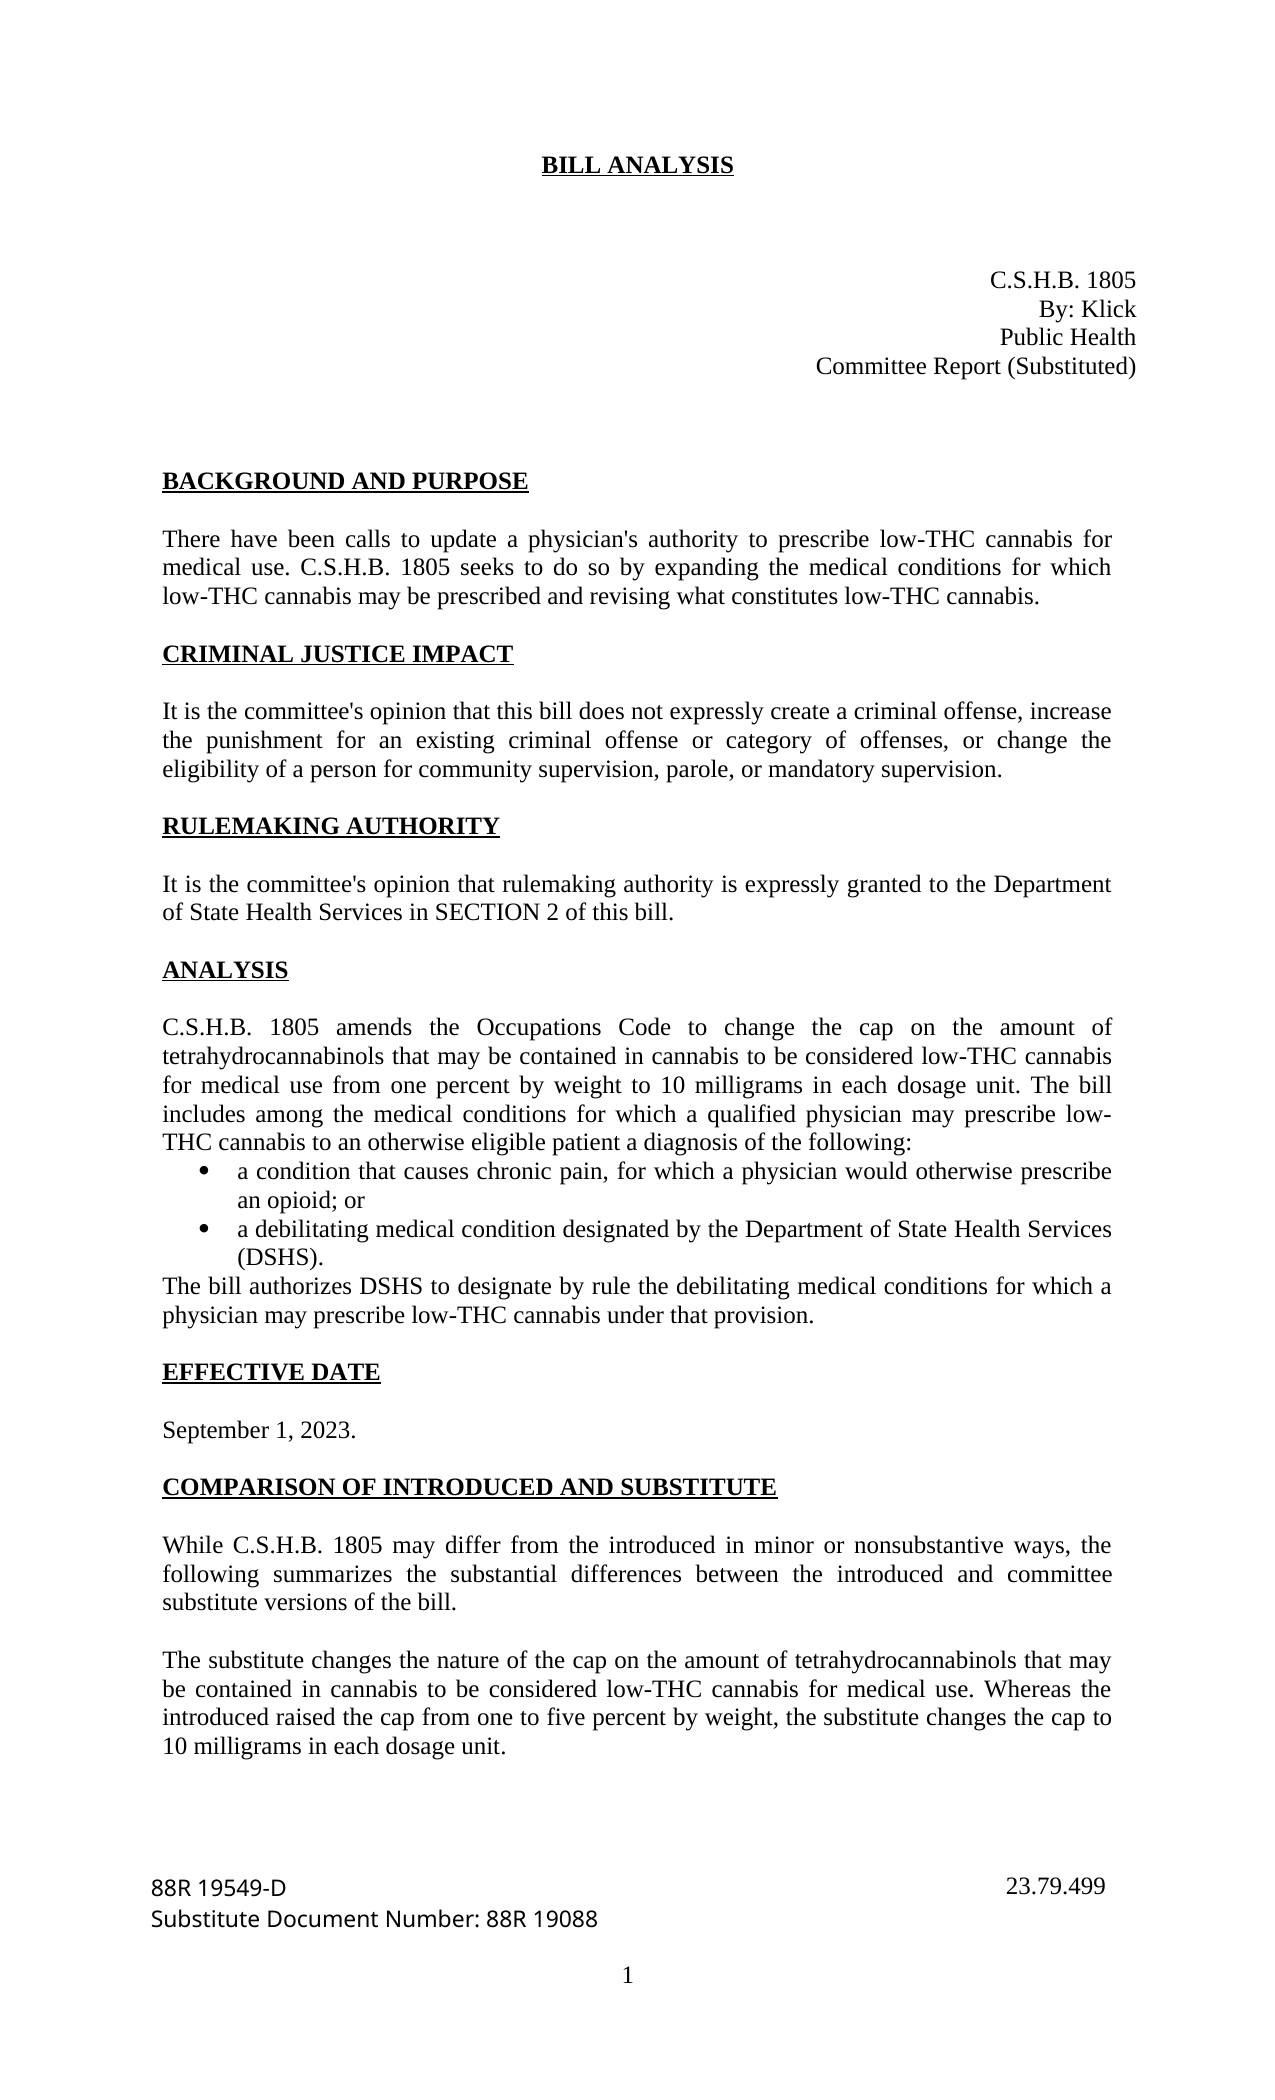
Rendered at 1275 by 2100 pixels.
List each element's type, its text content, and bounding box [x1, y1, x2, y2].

table_cell Committee Report (Substituted) [150, 351, 1147, 380]
table_cell By: Klick [150, 294, 1147, 322]
table_header BACKGROUND AND PURPOSE There have been calls to update a physician's authority to prescribe low-THC cannabis for medical use. C.S.H.B. 1805 seeks to do so by expanding the medical conditions for which low-THC cannabis may be prescribed and revising what constitutes low-THC cannabis. [150, 466, 1125, 639]
table_header C.S.H.B. 1805 [150, 265, 1147, 294]
table_cell Public Health [150, 323, 1147, 351]
table_cell COMPARISON OF INTRODUCED AND SUBSTITUTE While C.S.H.B. 1805 may differ from the introduced in minor or nonsubstantive ways, the following summarizes the substantial differences between the introduced and committee substitute versions of the bill. The substitute changes the nature of the cap on the amount of tetrahydrocannabinols that may be contained in cannabis to be considered low-THC cannabis for medical use. Whereas the introduced raised the cap from one to five percent by weight, the substitute changes the cap to 10 milligrams in each dosage unit. [150, 1473, 1125, 1760]
table_cell RULEMAKING AUTHORITY It is the committee's opinion that rulemaking authority is expressly granted to the Department of State Health Services in SECTION 2 of this bill. [150, 811, 1125, 955]
table_cell CRIMINAL JUSTICE IMPACT It is the committee's opinion that this bill does not expressly create a criminal offense, increase the punishment for an existing criminal offense or category of offenses, or change the eligibility of a person for community supervision, parole, or mandatory supervision. [150, 639, 1125, 811]
table_cell ANALYSIS C.S.H.B. 1805 amends the Occupations Code to change the cap on the amount of tetrahydrocannabinols that may be contained in cannabis to be considered low-THC cannabis for medical use from one percent by weight to 10 milligrams in each dosage unit. The bill includes among the medical conditions for which a qualified physician may prescribe low-THC cannabis to an otherwise eligible patient a diagnosis of the following: a condition that causes chronic pain, for which a physician would otherwise prescribe an opioid; or a debilitating medical condition designated by the Department of State Health Services (DSHS). The bill authorizes DSHS to designate by rule the debilitating medical conditions for which a physician may prescribe low-THC cannabis under that provision. [150, 955, 1125, 1357]
table_header BILL ANALYSIS [150, 150, 1125, 179]
table_cell EFFECTIVE DATE September 1, 2023. [150, 1358, 1125, 1472]
